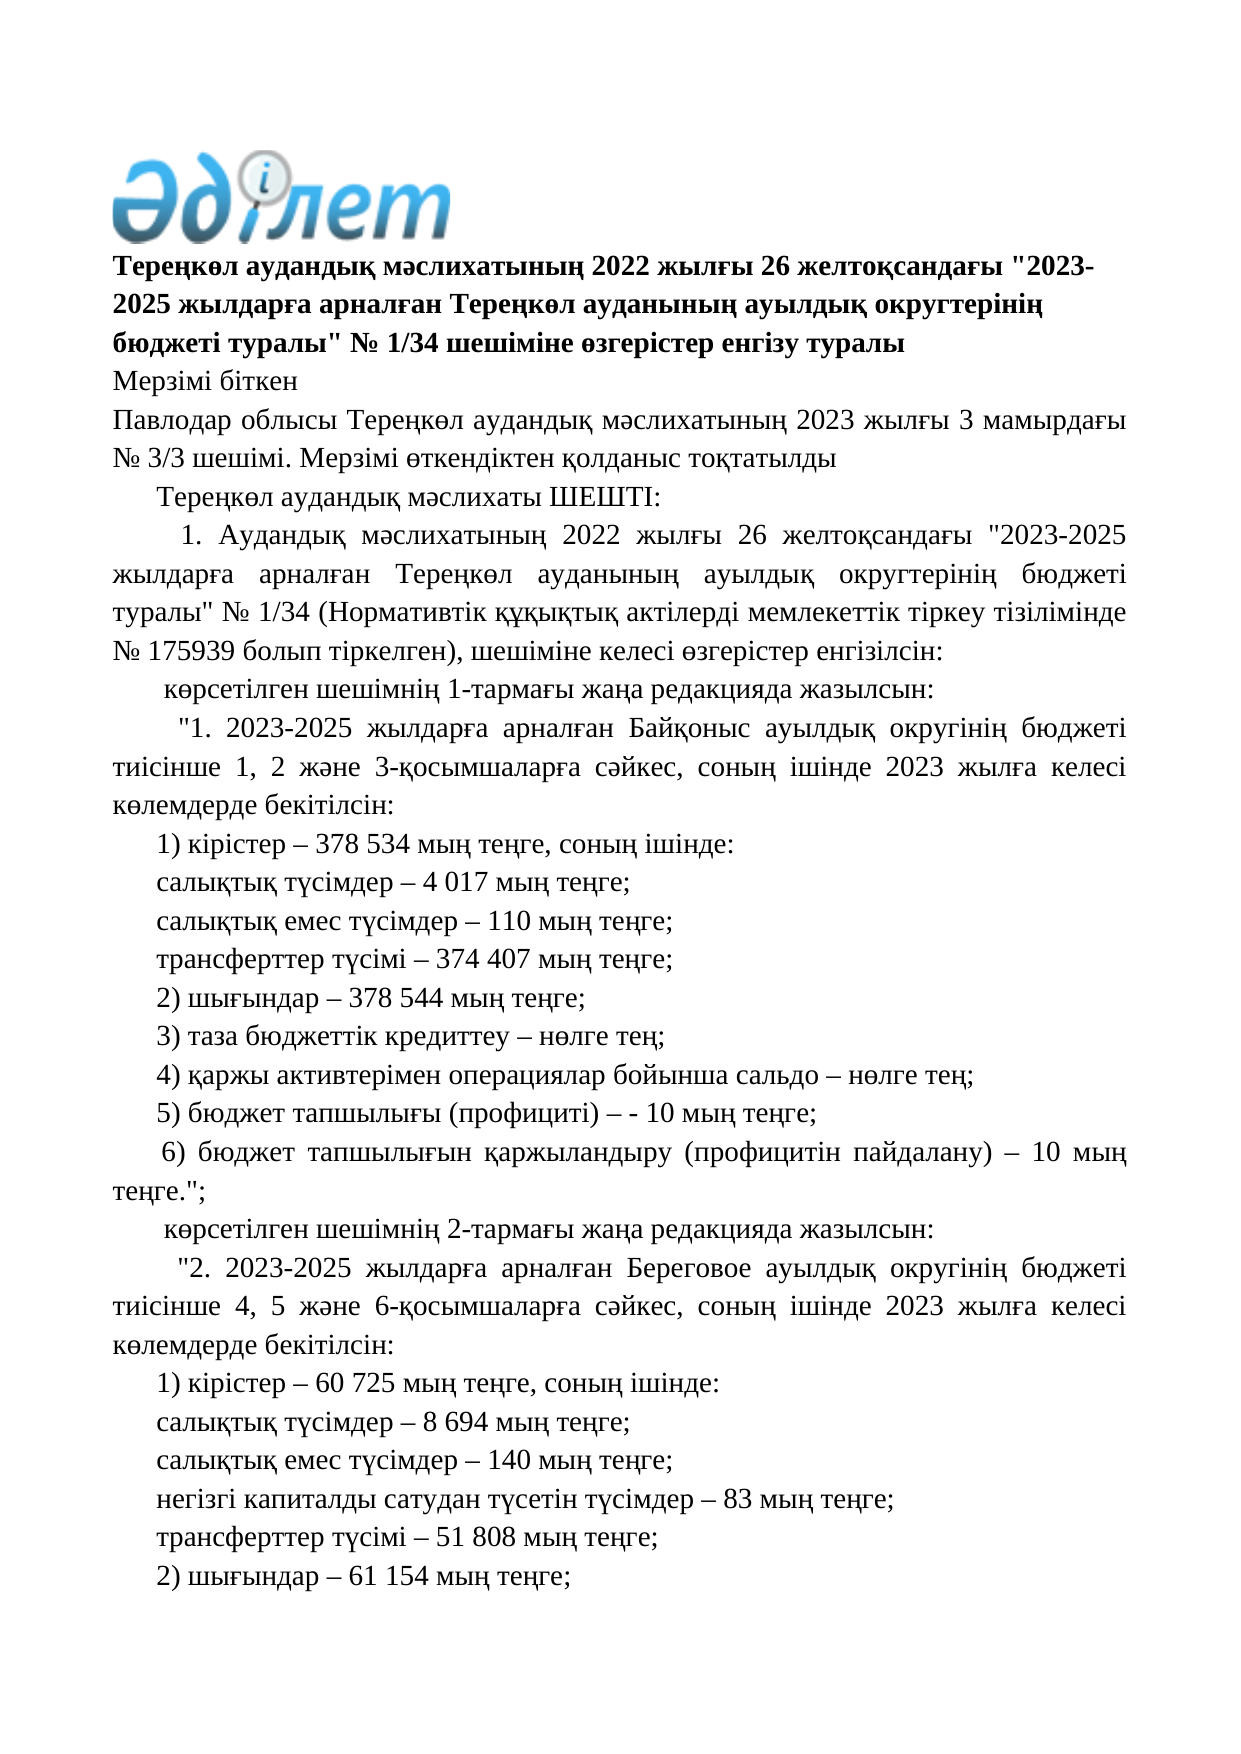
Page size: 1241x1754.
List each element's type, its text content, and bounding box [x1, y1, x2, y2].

text 2) шығындар – 378 544 мың теңге; [112, 980, 1128, 1013]
text Тереңкөл аудандық мәслихаты ШЕШТІ: [112, 479, 1128, 512]
text салықтық түсімдер – 4 017 мың теңге; [112, 864, 1128, 898]
text салықтық емес түсімдер – 110 мың теңге; [112, 903, 1128, 936]
text "1. 2023-2025 жылдарға арналған Байқоныс ауылдық округінің бюджеті тиісінше 1, 2 және 3-қосымшаларға сәйкес, соның ішінде 2023 жылға келесі көлемдерде бекітілсін: [112, 710, 1128, 821]
text Мерзімі біткен [112, 363, 1128, 397]
picture [112, 150, 451, 244]
text Тереңкөл аудандық мәслихатының 2022 жылғы 26 желтоқсандағы "2023-2025 жылдарға арналған Тереңкөл ауданының ауылдық округтерінің бюджеті туралы" № 1/34 шешіміне өзгерістер енгізу туралы [112, 248, 1128, 358]
text 5) бюджет тапшылығы (профициті) – - 10 мың теңге; [112, 1096, 1128, 1129]
text 4) қаржы активтерімен операциялар бойынша сальдо – нөлге тең; [112, 1057, 1128, 1091]
text "2. 2023-2025 жылдарға арналған Береговое ауылдық округінің бюджеті тиісінше 4, 5 және 6-қосымшаларға сәйкес, соның ішінде 2023 жылға келесі көлемдерде бекітілсін: [112, 1250, 1128, 1360]
text 2) шығындар – 61 154 мың теңге; [112, 1558, 1128, 1592]
text 1) кірістер – 378 534 мың теңге, соның ішінде: [112, 826, 1128, 859]
text Павлодар облысы Тереңкөл аудандық мәслихатының 2023 жылғы 3 мамырдағы № 3/3 шешімі. Мерзімі өткендіктен қолданыс тоқтатылды [112, 402, 1128, 474]
text салықтық емес түсімдер – 140 мың теңге; [112, 1442, 1128, 1476]
text 6) бюджет тапшылығын қаржыландыру (профицитін пайдалану) – 10 мың теңге."; [112, 1134, 1128, 1206]
text көрсетілген шешімнің 2-тармағы жаңа редакцияда жазылсын: [112, 1211, 1128, 1245]
text 3) таза бюджеттік кредиттеу – нөлге тең; [112, 1018, 1128, 1052]
text көрсетілген шешімнің 1-тармағы жаңа редакцияда жазылсын: [112, 672, 1128, 705]
text трансферттер түсімі – 51 808 мың теңге; [112, 1519, 1128, 1553]
text салықтық түсімдер – 8 694 мың теңге; [112, 1404, 1128, 1437]
text 1) кірістер – 60 725 мың теңге, соның ішінде: [112, 1365, 1128, 1399]
text 1. Аудандық мәслихатының 2022 жылғы 26 желтоқсандағы "2023-2025 жылдарға арналған Тереңкөл ауданының ауылдық округтерінің бюджеті туралы" № 1/34 (Нормативтік құқықтық актілерді мемлекеттік тіркеу тізілімінде № 175939 болып тіркелген), шешіміне келесі өзгерістер енгізілсін: [112, 517, 1128, 667]
text трансферттер түсімі – 374 407 мың теңге; [112, 941, 1128, 975]
text негізгі капиталды сатудан түсетін түсімдер – 83 мың теңге; [112, 1481, 1128, 1514]
